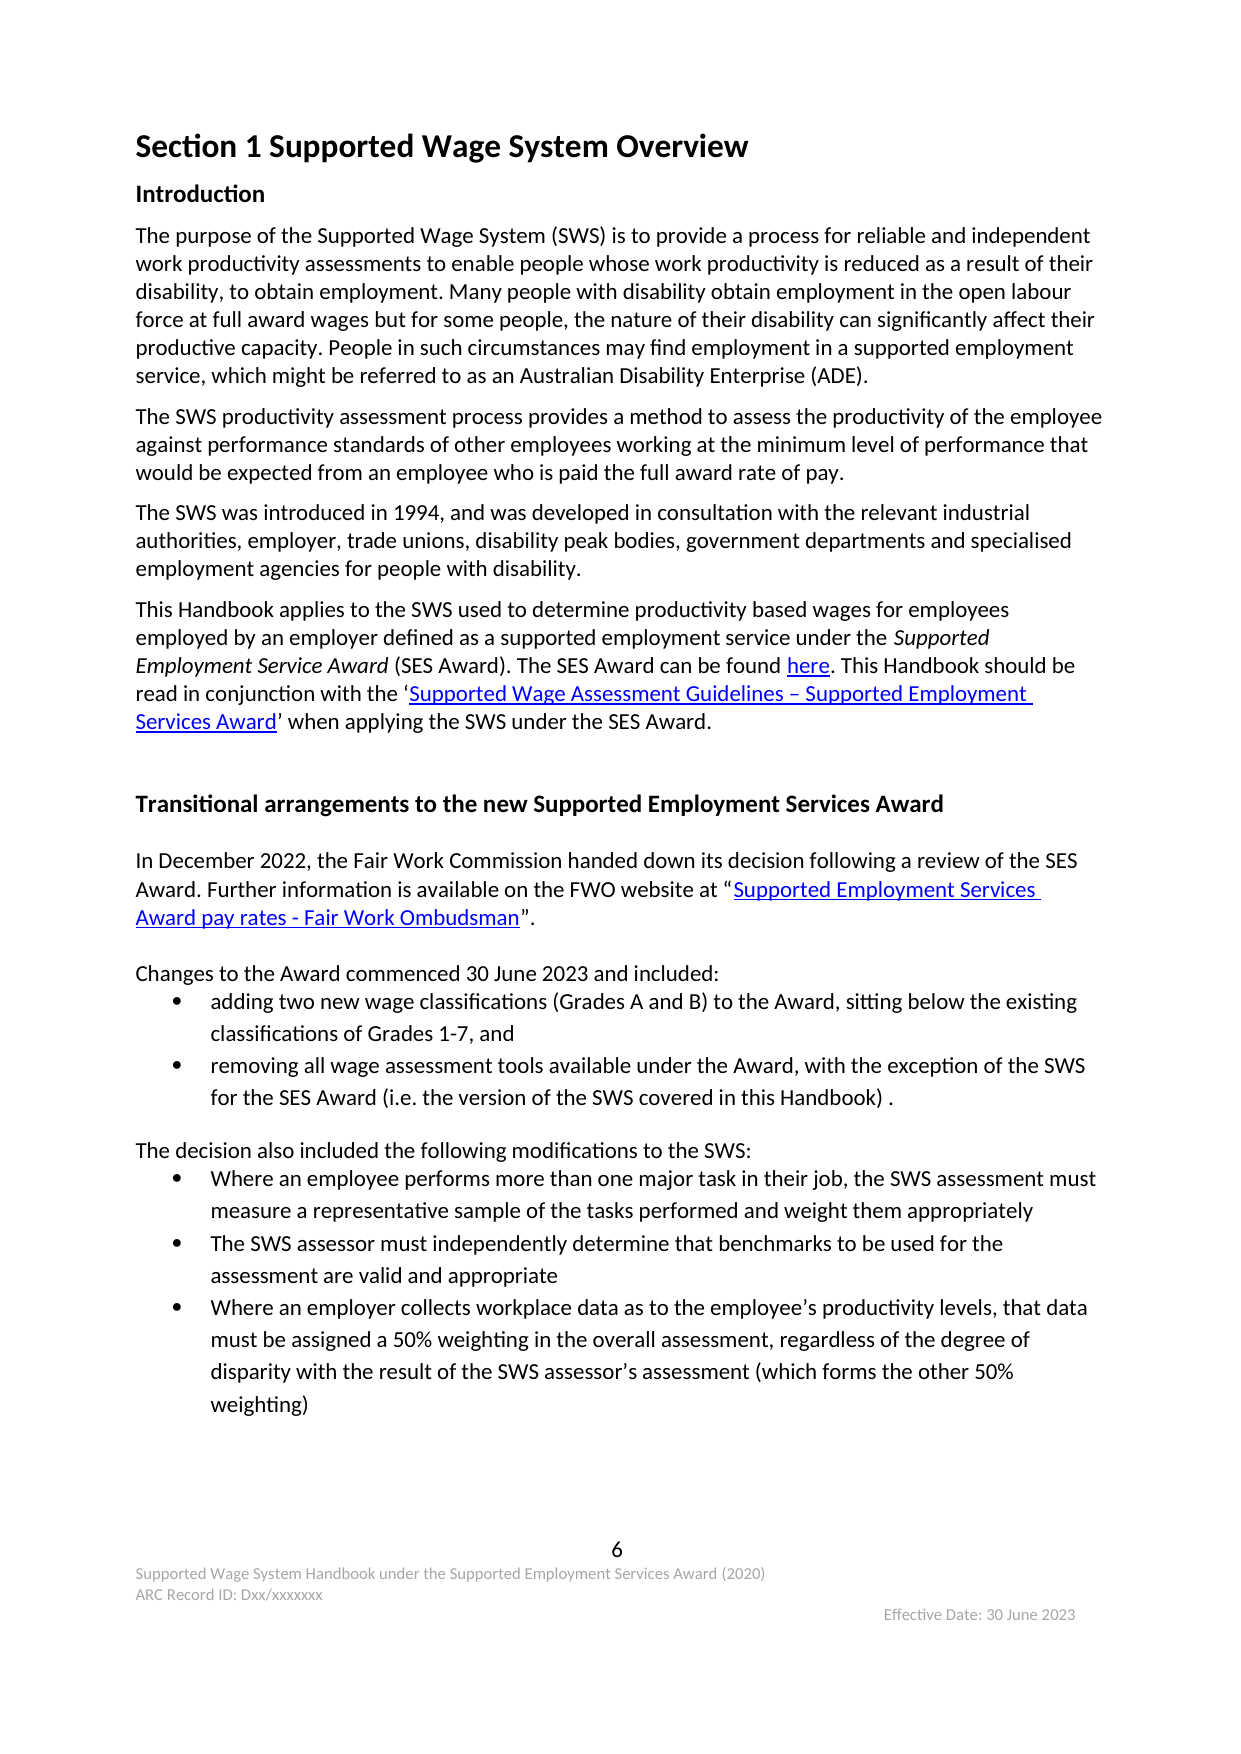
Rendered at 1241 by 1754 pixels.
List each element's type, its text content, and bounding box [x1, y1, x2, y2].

text This Handbook applies to the SWS used to determine productivity based wages for employees employed by an employer defined as a supported employment service under the Supported Employment Service Award (SES Award). The SES Award can be found here. This Handbook should be read in conjunction with the ‘Supported Wage Assessment Guidelines – Supported Employment Services Award’ when applying the SWS under the SES Award. [135, 595, 1098, 735]
list The SWS assessor must independently determine that benchmarks to be used for the assessment are valid and appropriate [173, 1229, 1098, 1289]
text The SWS was introduced in 1994, and was developed in consultation with the relevant industrial authorities, employer, trade unions, disability peak bodies, government departments and specialised employment agencies for people with disability. [135, 498, 1098, 582]
text The purpose of the Supported Wage System (SWS) is to provide a process for reliable and independent work productivity assessments to enable people whose work productivity is reduced as a result of their disability, to obtain employment. Many people with disability obtain employment in the open labour force at full award wages but for some people, the nature of their disability can significantly affect their productive capacity. People in such circumstances may find employment in a supported employment service, which might be referred to as an Australian Disability Enterprise (ADE). [135, 221, 1098, 389]
text The decision also included the following modifications to the SWS: [135, 1136, 1098, 1164]
subtitle Section 1 Supported Wage System Overview [135, 125, 1098, 166]
text The SWS productivity assessment process provides a method to assess the productivity of the employee against performance standards of other employees working at the minimum level of performance that would be expected from an employee who is paid the full award rate of pay. [135, 402, 1110, 486]
list Where an employee performs more than one major task in their job, the SWS assessment must measure a representative sample of the tasks performed and weight them appropriately [173, 1164, 1098, 1224]
subtitle Introduction [135, 178, 1098, 209]
text In December 2022, the Fair Work Commission handed down its decision following a review of the SES Award. Further information is available on the FWO website at “Supported Employment Services Award pay rates - Fair Work Ombudsman”. [135, 847, 1098, 931]
list removing all wage assessment tools available under the Award, with the exception of the SWS for the SES Award (i.e. the version of the SWS covered in this Handbook) . [173, 1051, 1098, 1111]
list Where an employer collects workplace data as to the employee’s productivity levels, that data must be assigned a 50% weighting in the overall assessment, regardless of the degree of disparity with the result of the SWS assessor’s assessment (which forms the other 50% weighting) [173, 1293, 1098, 1418]
subtitle Transitional arrangements to the new Supported Employment Services Award [135, 788, 1098, 819]
list adding two new wage classifications (Grades A and B) to the Award, sitting below the existing classifications of Grades 1-7, and [173, 987, 1098, 1047]
text Changes to the Award commenced 30 June 2023 and included: [135, 959, 1098, 987]
